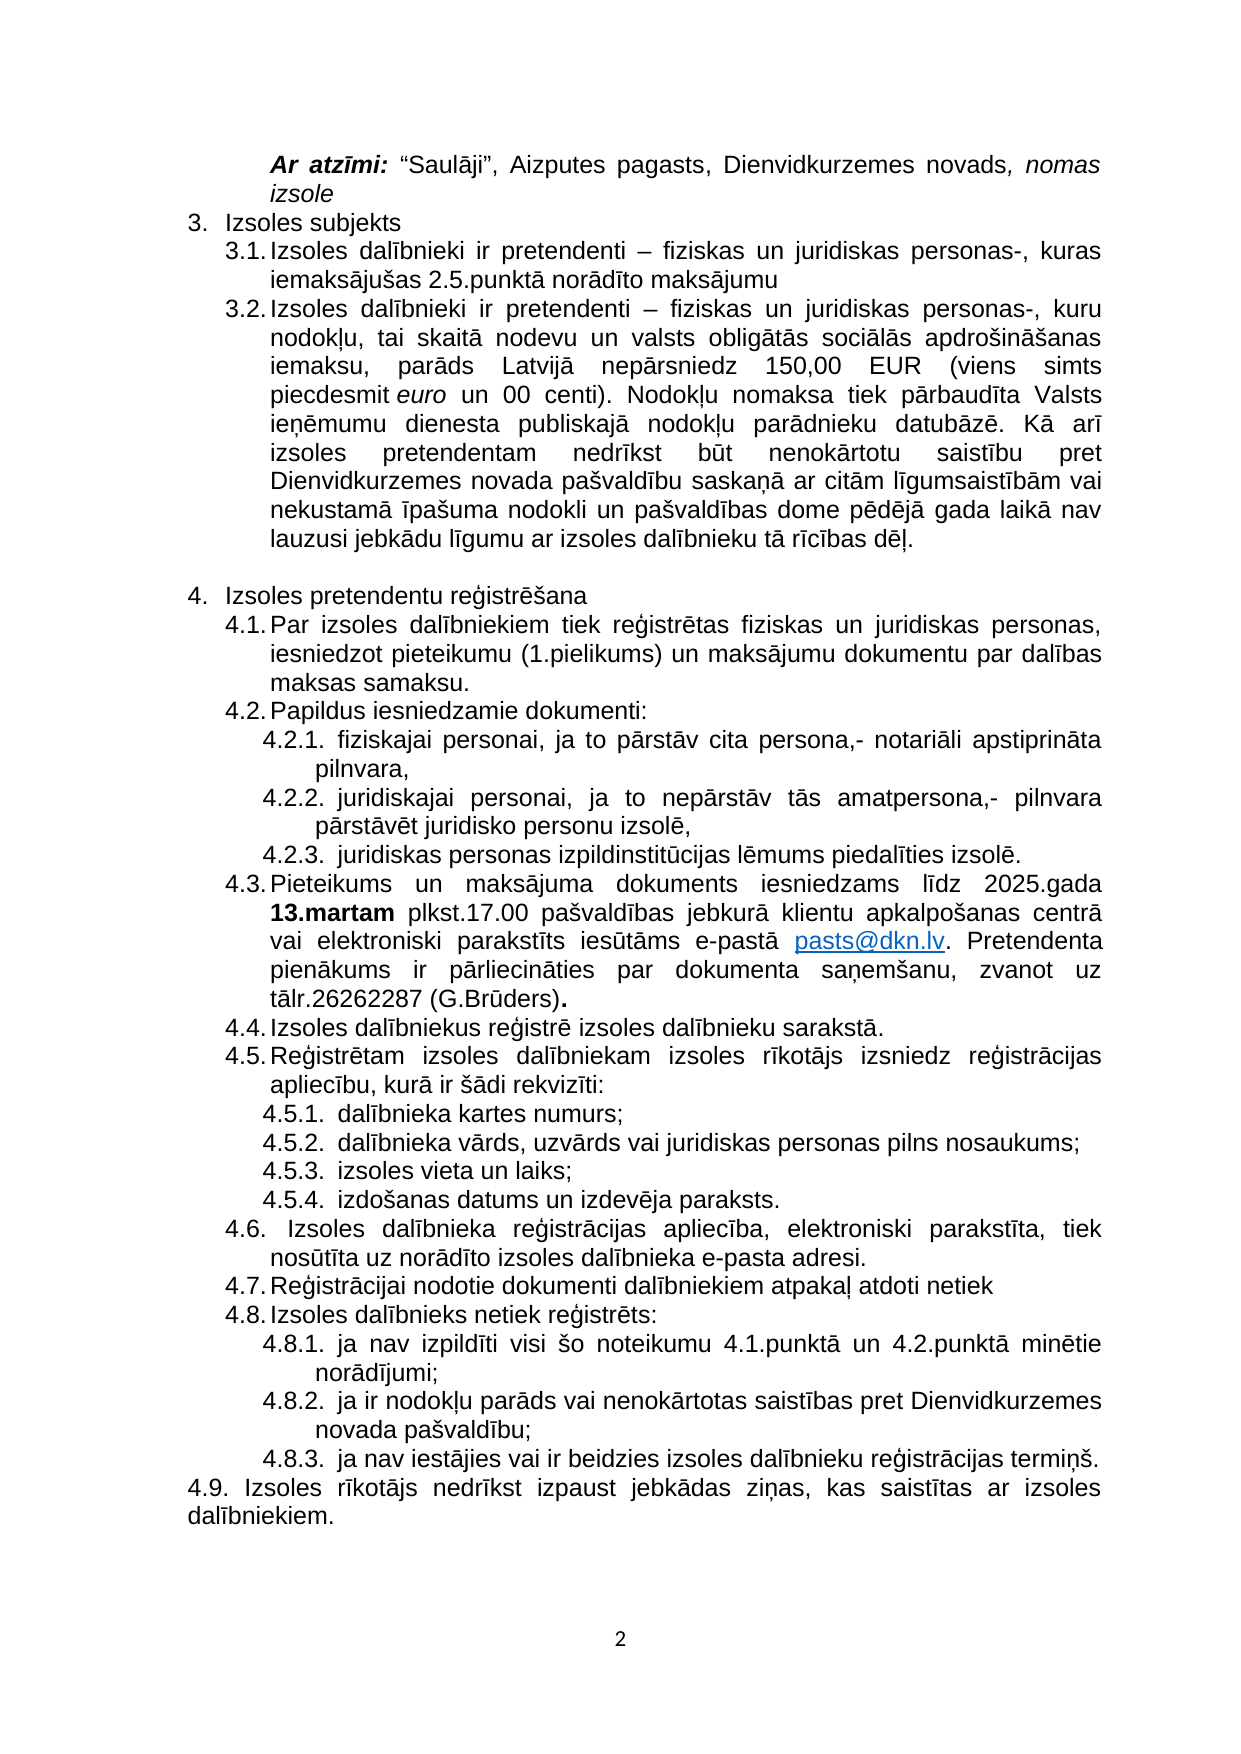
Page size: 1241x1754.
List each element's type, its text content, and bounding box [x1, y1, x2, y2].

list izsoles vieta un laiks; [262, 1156, 1103, 1185]
list Izsoles dalībniekus reģistrē izsoles dalībnieku sarakstā. [225, 1012, 1103, 1041]
list dalībnieka kartes numurs; [262, 1099, 1103, 1127]
list ja nav izpildīti visi šo noteikumu 4.1.punktā un 4.2.punktā minētie norādījumi; [262, 1329, 1103, 1386]
list dalībnieka vārds, uzvārds vai juridiskas personas pilns nosaukums; [262, 1127, 1103, 1156]
list Papildus iesniedzamie dokumenti: [225, 696, 1103, 725]
list Izsoles pretendentu reģistrēšana [187, 581, 1103, 610]
list Izsoles dalībnieka reģistrācijas apliecība, elektroniski parakstīta, tiek nosūtīta uz norādīto izsoles dalībnieka e-pasta adresi. [225, 1214, 1103, 1271]
list Izsoles dalībnieks netiek reģistrēts: [225, 1300, 1103, 1329]
list Reģistrācijai nodotie dokumenti dalībniekiem atpakaļ atdoti netiek [225, 1271, 1103, 1300]
list ja nav iestājies vai ir beidzies izsoles dalībnieku reģistrācijas termiņš. [262, 1444, 1103, 1472]
list Pieteikums un maksājuma dokuments iesniedzams līdz 2025.gada 13.martam plkst.17.00 pašvaldības jebkurā klientu apkalpošanas centrā vai elektroniski parakstīts iesūtāms e-pastā pasts@dkn.lv. Pretendenta pienākums ir pārliecināties par dokumenta saņemšanu, zvanot uz tālr.26262287 (G.Brūders). [225, 869, 1103, 1012]
list juridiskajai personai, ja to nepārstāv tās amatpersona,- pilnvara pārstāvēt juridisko personu izsolē, [262, 782, 1103, 840]
list izdošanas datums un izdevēja paraksts. [262, 1185, 1103, 1214]
list Ar atzīmi: “Saulāji”, Aizputes pagasts, Dienvidkurzemes novads, nomas izsole [270, 150, 1103, 207]
list Izsoles dalībnieki ir pretendenti – fiziskas un juridiskas personas-, kuras iemaksājušas 2.5.punktā norādīto maksājumu [225, 236, 1103, 294]
text 4.9. Izsoles rīkotājs nedrīkst izpaust jebkādas ziņas, kas saistītas ar izsoles dalībniekiem. [187, 1472, 1103, 1530]
list fiziskajai personai, ja to pārstāv cita persona,- notariāli apstiprināta pilnvara, [262, 725, 1103, 782]
list Par izsoles dalībniekiem tiek reģistrētas fiziskas un juridiskas personas, iesniedzot pieteikumu (1.pielikums) un maksājumu dokumentu par dalības maksas samaksu. [225, 610, 1103, 696]
list Izsoles dalībnieki ir pretendenti – fiziskas un juridiskas personas-, kuru nodokļu, tai skaitā nodevu un valsts obligātās sociālās apdrošināšanas iemaksu, parāds Latvijā nepārsniedz 150,00 EUR (viens simts piecdesmit euro un 00 centi). Nodokļu nomaksa tiek pārbaudīta Valsts ieņēmumu dienesta publiskajā nodokļu parādnieku datubāzē. Kā arī izsoles pretendentam nedrīkst būt nenokārtotu saistību pret Dienvidkurzemes novada pašvaldību saskaņā ar citām līgumsaistībām vai nekustamā īpašuma nodokli un pašvaldības dome pēdējā gada laikā nav lauzusi jebkādu līgumu ar izsoles dalībnieku tā rīcības dēļ. [225, 294, 1103, 552]
list Izsoles subjekts [187, 207, 1103, 236]
list Reģistrētam izsoles dalībniekam izsoles rīkotājs izsniedz reģistrācijas apliecību, kurā ir šādi rekvizīti: [225, 1041, 1103, 1099]
list juridiskas personas izpildinstitūcijas lēmums piedalīties izsolē. [262, 840, 1103, 869]
list ja ir nodokļu parāds vai nenokārtotas saistības pret Dienvidkurzemes novada pašvaldību; [262, 1386, 1103, 1444]
